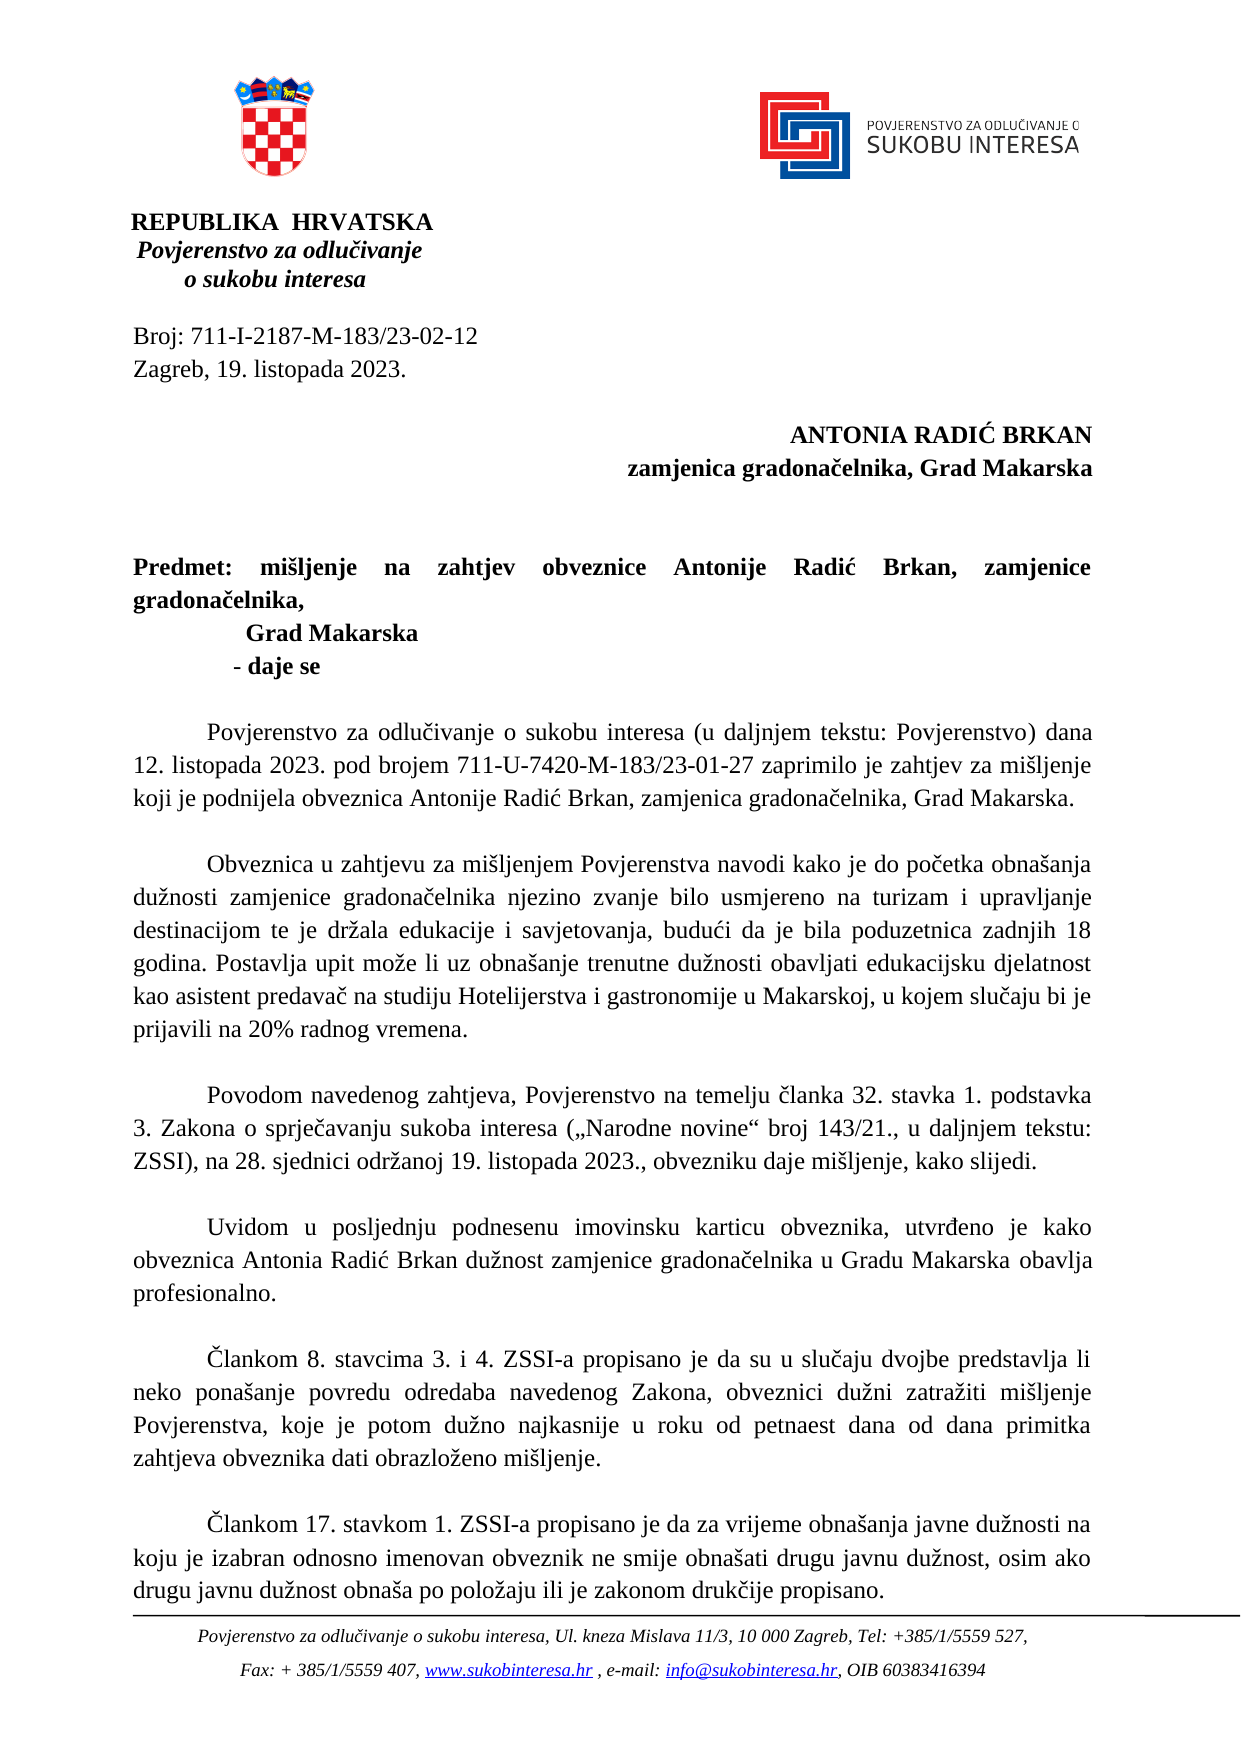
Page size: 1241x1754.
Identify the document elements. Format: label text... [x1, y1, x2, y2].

text Obveznica u zahtjevu za mišljenjem Povjerenstva navodi kako je do početka obnašanja dužnosti zamjenice gradonačelnika njezino zvanje bilo usmjereno na turizam i upravljanje destinacijom te je držala edukacije i savjetovanja, budući da je bila poduzetnica zadnjih 18 godina. Postavlja upit može li uz obnašanje trenutne dužnosti obavljati edukacijsku djelatnost kao asistent predavač na studiju Hotelijerstva i gastronomije u Makarskoj, u kojem slučaju bi je prijavili na 20% radnog vremena. [133, 849, 1092, 1043]
picture [231, 73, 320, 179]
text Broj: 711-I-2187-M-183/23-02-12 [133, 321, 1092, 349]
text - daje se [133, 651, 1092, 680]
picture [760, 92, 1079, 179]
text ANTONIA RADIĆ BRKAN [133, 420, 1092, 449]
text Člankom 8. stavcima 3. i 4. ZSSI-a propisano je da su u slučaju dvojbe predstavlja li neko ponašanje povredu odredaba navedenog Zakona, obveznici dužni zatražiti mišljenje Povjerenstva, koje je potom dužno najkasnije u roku od petnaest dana od dana primitka zahtjeva obveznika dati obrazloženo mišljenje. [133, 1344, 1092, 1472]
text zamjenica gradonačelnika, Grad Makarska [133, 453, 1092, 482]
text Grad Makarska [133, 618, 1092, 647]
text Uvidom u posljednju podnesenu imovinsku karticu obveznika, utvrđeno je kako obveznica Antonia Radić Brkan dužnost zamjenice gradonačelnika u Gradu Makarska obavlja profesionalno. [133, 1212, 1092, 1307]
text Predmet: mišljenje na zahtjev obveznice Antonije Radić Brkan, zamjenice gradonačelnika, [133, 552, 1092, 614]
text Člankom 17. stavkom 1. ZSSI-a propisano je da za vrijeme obnašanja javne dužnosti na koju je izabran odnosno imenovan obveznik ne smije obnašati drugu javnu dužnost, osim ako drugu javnu dužnost obnaša po položaju ili je zakonom drukčije propisano. [133, 1509, 1092, 1604]
text Povjerenstvo za odlučivanje o sukobu interesa (u daljnjem tekstu: Povjerenstvo) dana 12. listopada 2023. pod brojem 711-U-7420-M-183/23-01-27 zaprimilo je zahtjev za mišljenje koji je podnijela obveznica Antonije Radić Brkan, zamjenica gradonačelnika, Grad Makarska. [133, 717, 1092, 812]
text Povodom navedenog zahtjeva, Povjerenstvo na temelju članka 32. stavka 1. podstavka 3. Zakona o sprječavanju sukoba interesa („Narodne novine“ broj 143/21., u daljnjem tekstu: ZSSI), na 28. sjednici održanoj 19. listopada 2023., obvezniku daje mišljenje, kako slijedi. [133, 1080, 1092, 1175]
text Zagreb, 19. listopada 2023. [133, 354, 1092, 383]
